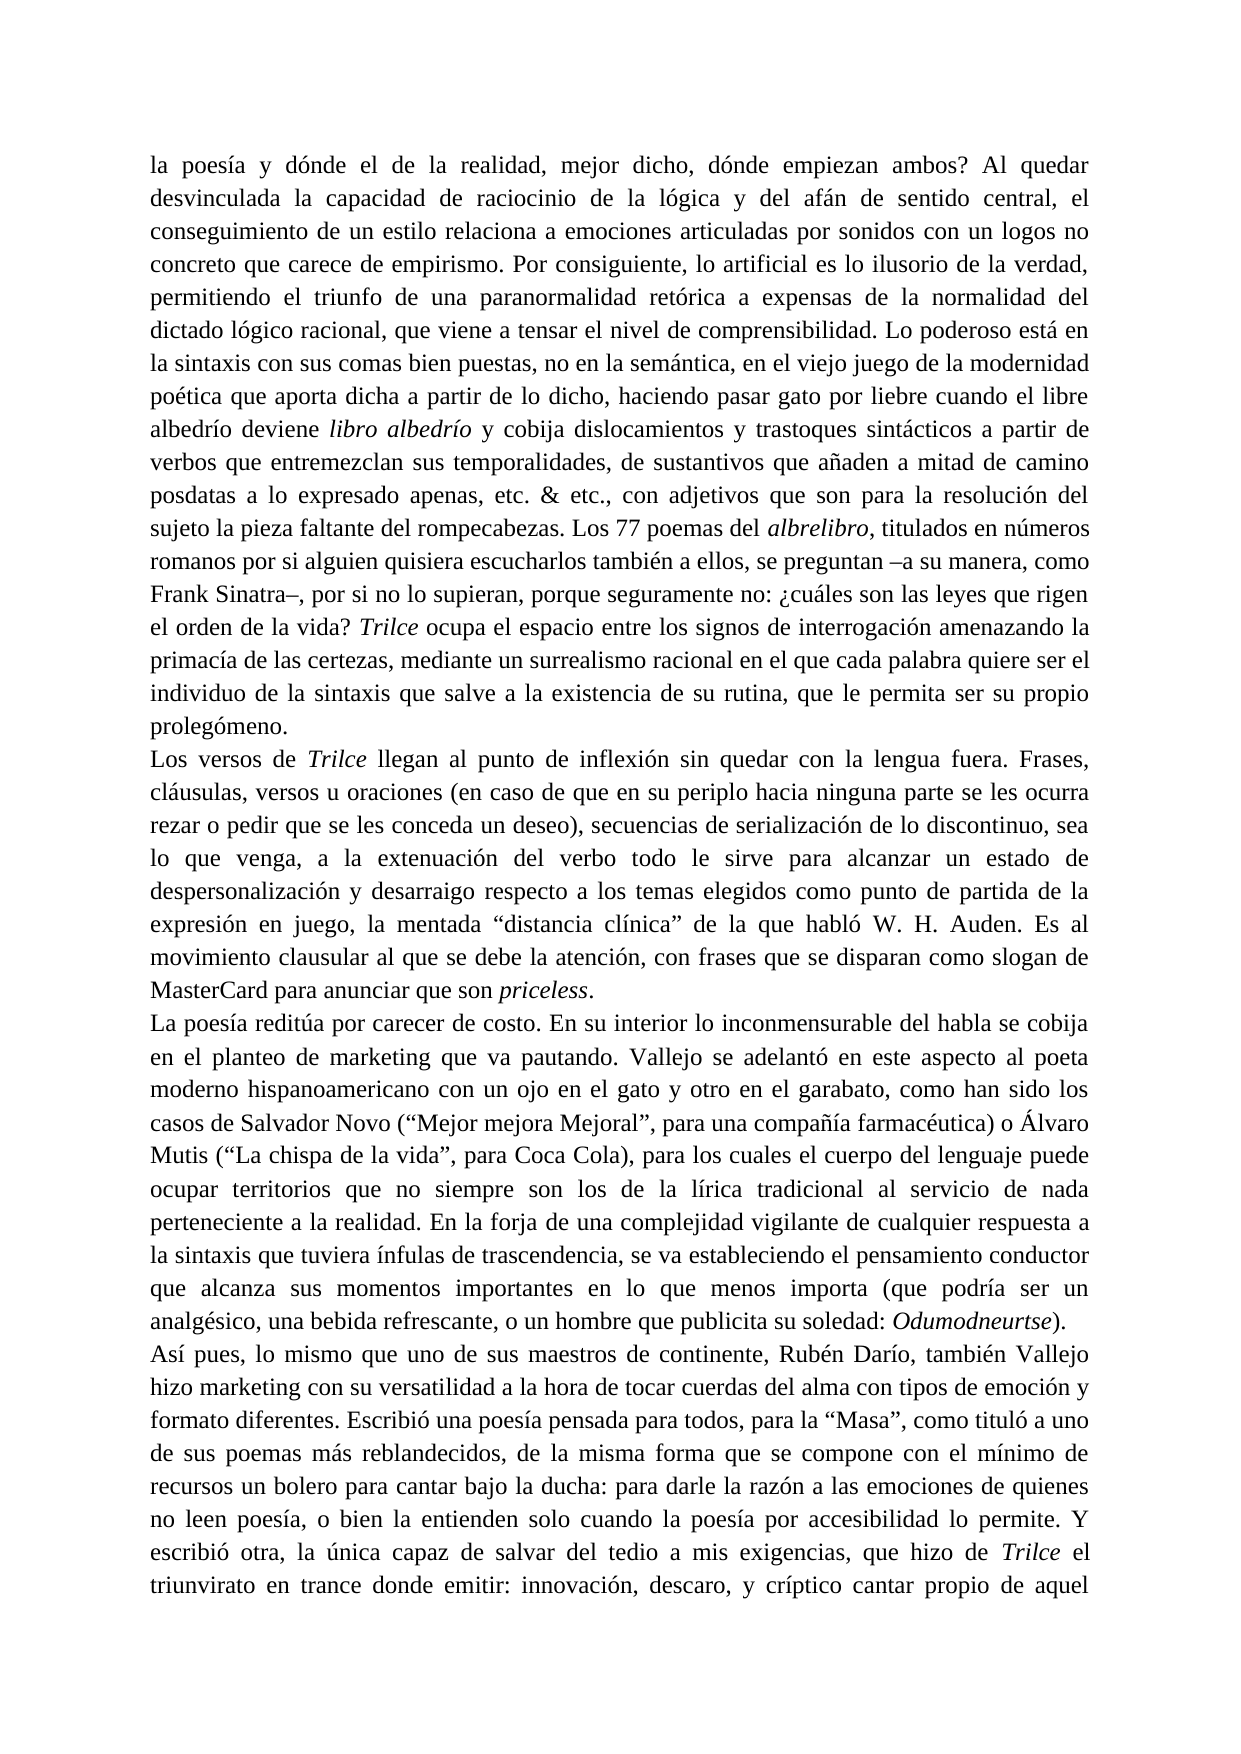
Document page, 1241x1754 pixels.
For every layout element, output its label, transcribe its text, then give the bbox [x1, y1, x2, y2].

text La poesía reditúa por carecer de costo. En su interior lo inconmensurable del habla se cobija en el planteo de marketing que va pautando. Vallejo se adelantó en este aspecto al poeta moderno hispanoamericano con un ojo en el gato y otro en el garabato, como han sido los casos de Salvador Novo (“Mejor mejora Mejoral”, para una compañía farmacéutica) o Álvaro Mutis (“La chispa de la vida”, para Coca Cola), para los cuales el cuerpo del lenguaje puede ocupar territorios que no siempre son los de la lírica tradicional al servicio de nada perteneciente a la realidad. En la forja de una complejidad vigilante de cualquier respuesta a la sintaxis que tuviera ínfulas de trascendencia, se va estableciendo el pensamiento conductor que alcanza sus momentos importantes en lo que menos importa (que podría ser un analgésico, una bebida refrescante, o un hombre que publicita su soledad: Odumodneurtse). [150, 1008, 1090, 1334]
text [150, 1339, 1090, 1599]
text Los versos de Trilce llegan al punto de inflexión sin quedar con la lengua fuera. Frases, cláusulas, versos u oraciones (en caso de que en su periplo hacia ninguna parte se les ocurra rezar o pedir que se les conceda un deseo), secuencias de serialización de lo discontinuo, sea lo que venga, a la extenuación del verbo todo le sirve para alcanzar un estado de despersonalización y desarraigo respecto a los temas elegidos como punto de partida de la expresión en juego, la mentada “distancia clínica” de la que habló W. H. Auden. Es al movimiento clausular al que se debe la atención, con frases que se disparan como slogan de MasterCard para anunciar que son priceless. [150, 744, 1090, 1004]
